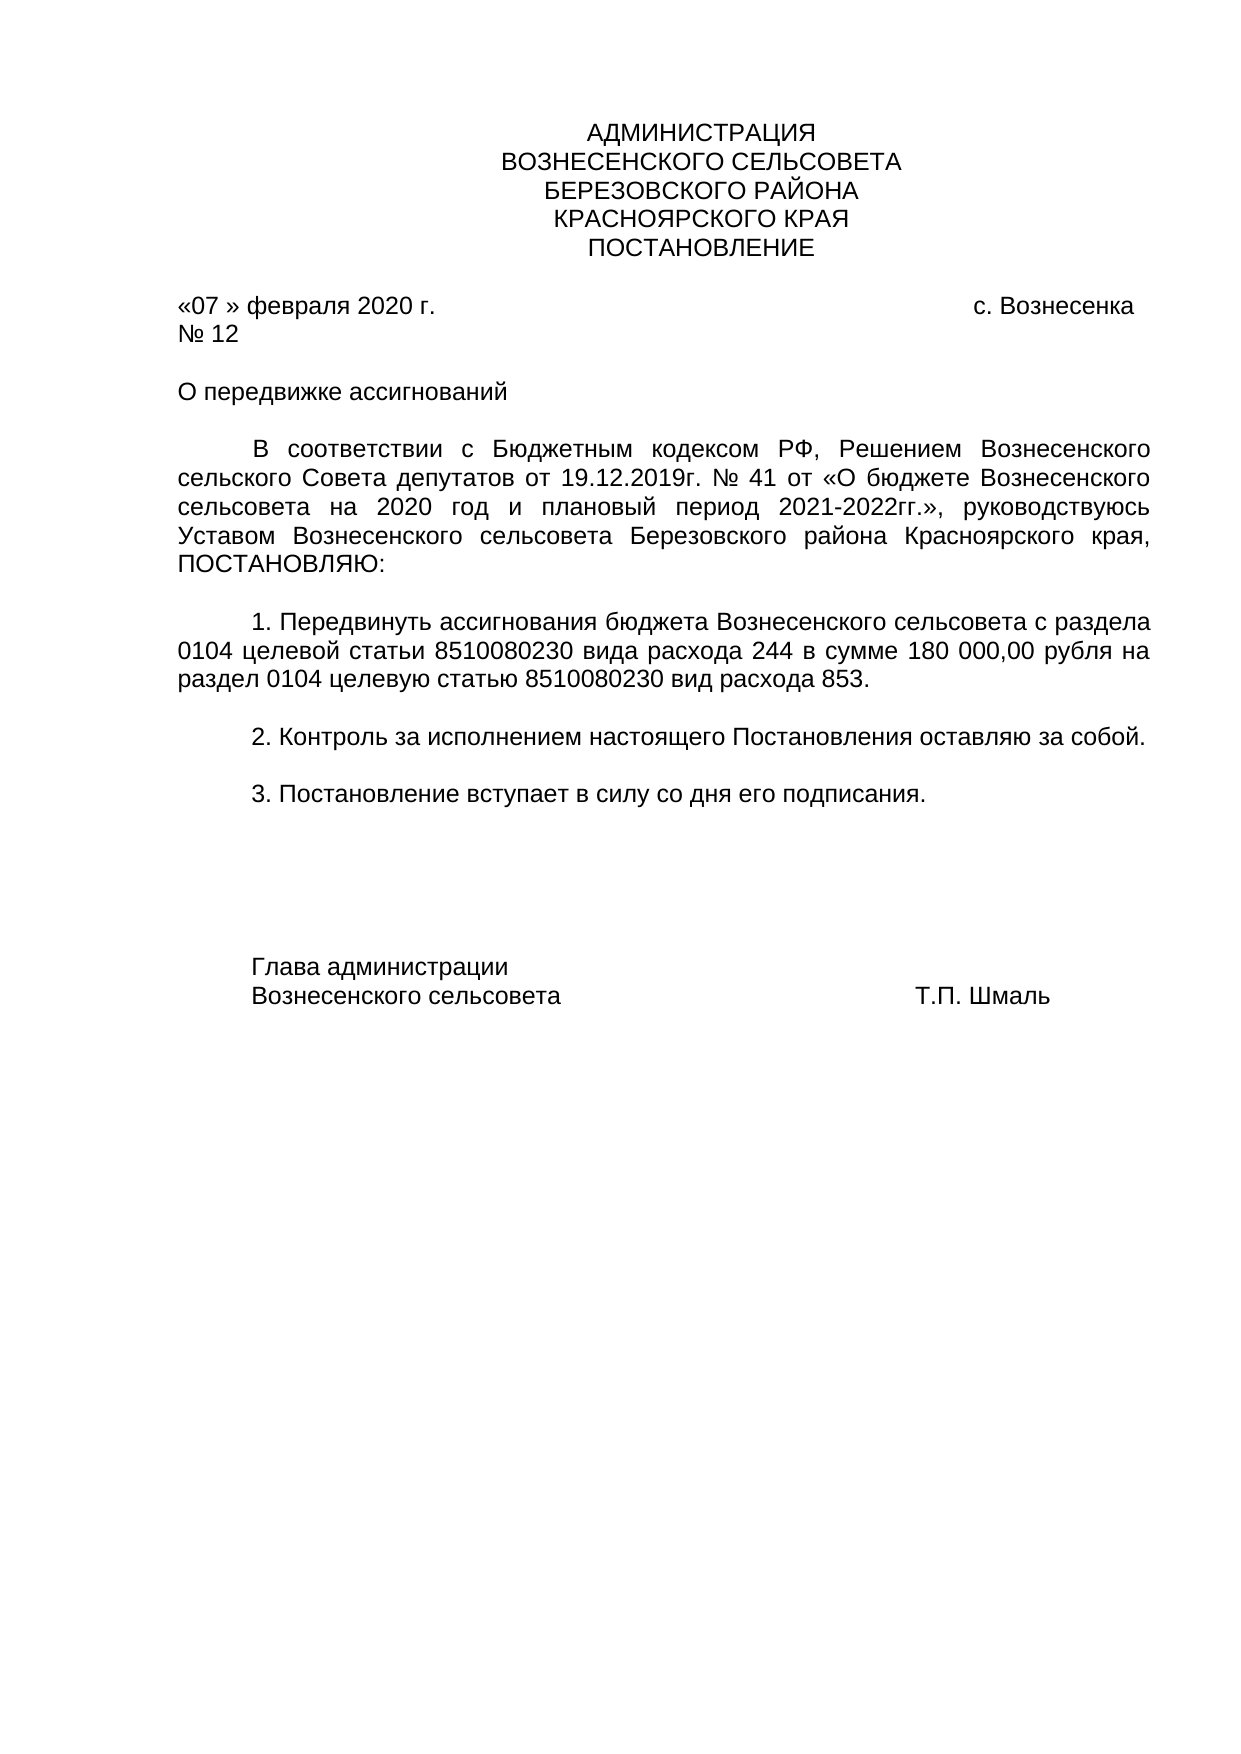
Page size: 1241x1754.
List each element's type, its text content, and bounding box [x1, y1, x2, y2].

title 1. Передвинуть ассигнования бюджета Вознесенского сельсовета с раздела 0104 целевой статьи 8510080230 вида расхода 244 в сумме 180 000,00 рубля на раздел 0104 целевую статью 8510080230 вид расхода 853. [177, 607, 1152, 693]
text АДМИНИСТРАЦИЯ [177, 118, 1152, 147]
title ПОСТАНОВЛЕНИЕ [177, 233, 1152, 262]
text ВОЗНЕСЕНСКОГО СЕЛЬСОВЕТА [177, 147, 1152, 176]
title О передвижке ассигнований [177, 377, 1152, 406]
title 2. Контроль за исполнением настоящего Постановления оставляю за собой. [177, 722, 1152, 751]
title 3. Постановление вступает в силу со дня его подписания. [177, 779, 1152, 808]
text КРАСНОЯРСКОГО КРАЯ [177, 204, 1152, 233]
text Глава администрации [177, 952, 1152, 981]
text В соответствии с Бюджетным кодексом РФ, Решением Вознесенского сельского Совета депутатов от 19.12.2019г. № 41 от «О бюджете Вознесенского сельсовета на 2020 год и плановый период 2021-2022гг.», руководствуюсь Уставом Вознесенского сельсовета Березовского района Красноярского края, ПОСТАНОВЛЯЮ: [177, 434, 1152, 578]
text БЕРЕЗОВСКОГО РАЙОНА [177, 176, 1152, 204]
text Вознесенского сельсовета Т.П. Шмаль [177, 981, 1152, 1009]
title «07 » февраля 2020 г. с. Вознесенка № 12 [177, 291, 1152, 348]
